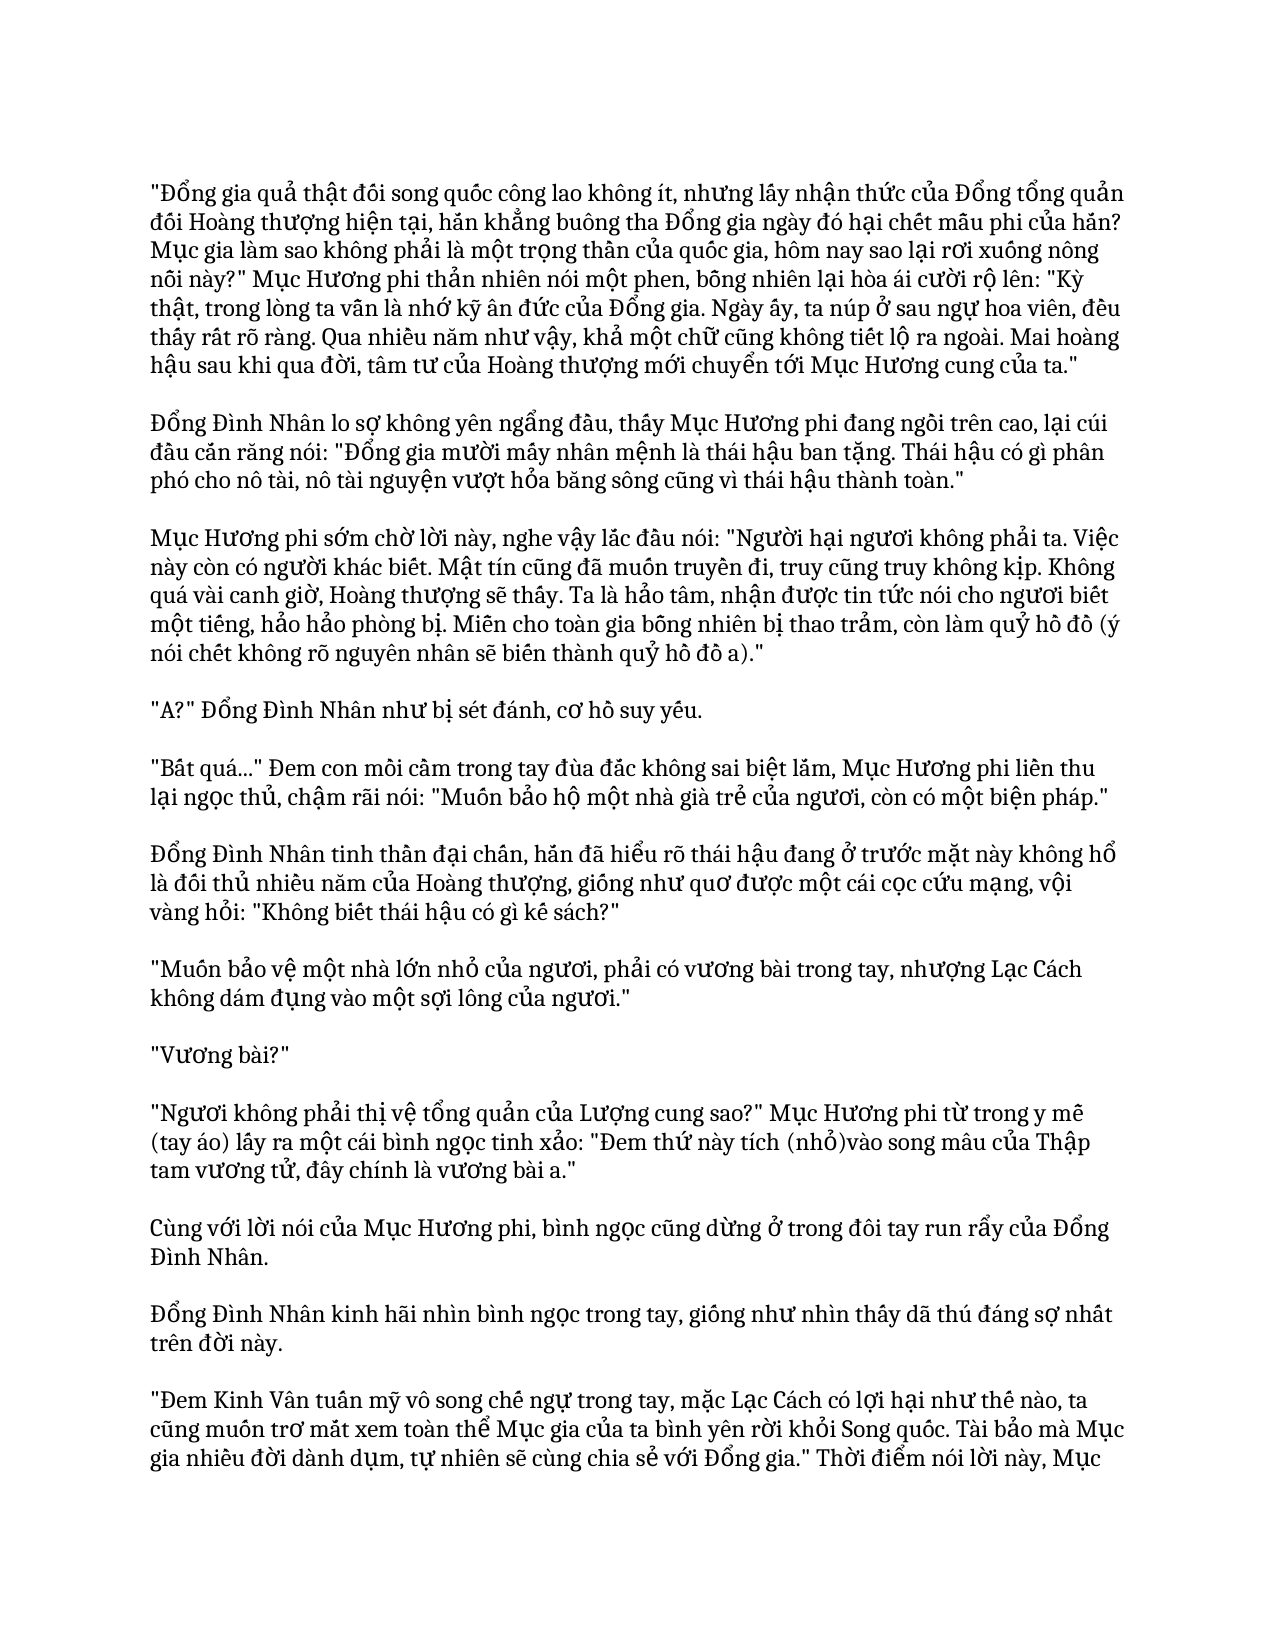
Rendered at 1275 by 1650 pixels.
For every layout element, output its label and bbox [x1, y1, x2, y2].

text [150, 150, 1125, 1472]
